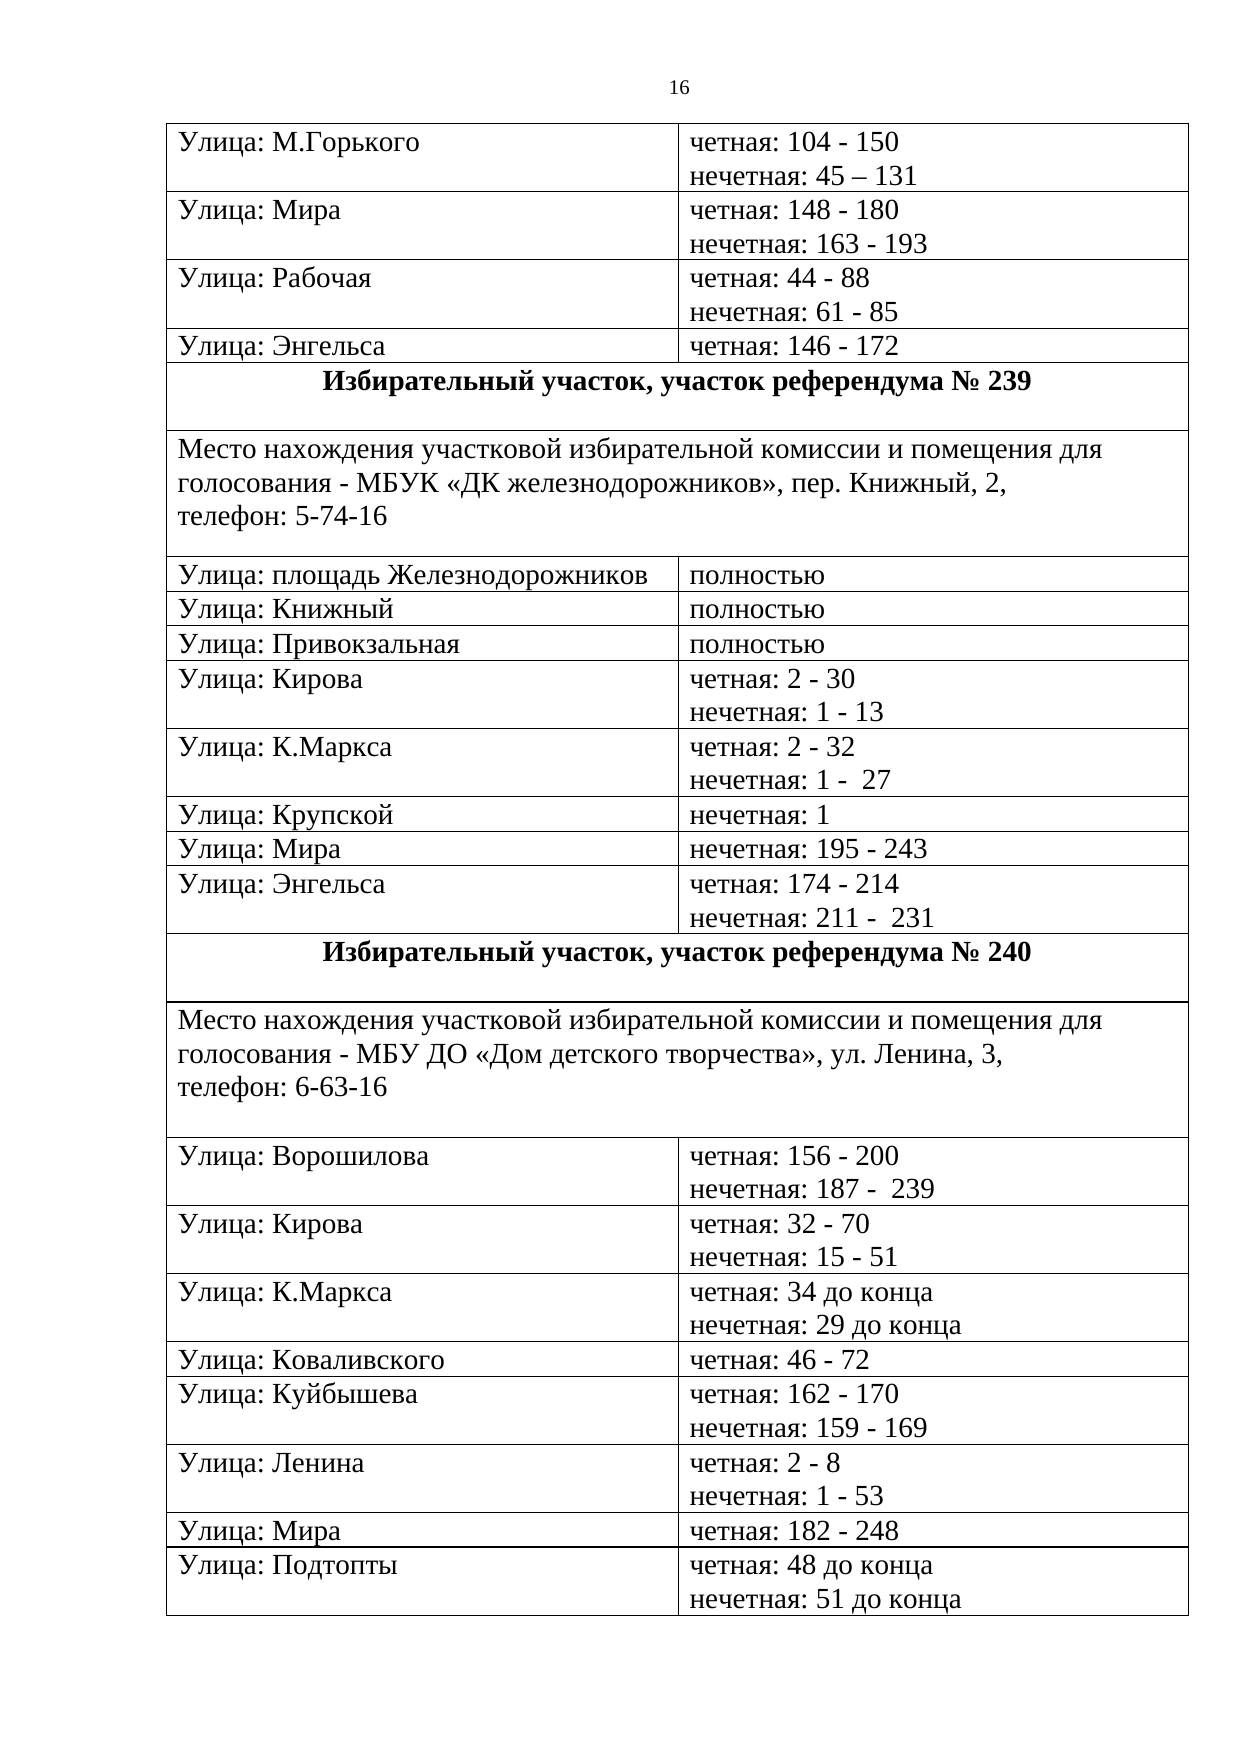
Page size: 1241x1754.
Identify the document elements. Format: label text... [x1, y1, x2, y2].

table_cell Избирательный участок, участок референдума № 240 [167, 934, 1188, 1001]
table_cell Улица: Энгельса [167, 866, 678, 933]
table_cell Улица: Мира [167, 832, 678, 865]
table_cell четная: 2 - 30 нечетная: 1 - 13 [679, 661, 1188, 728]
table_cell полностью [679, 557, 1188, 591]
table_cell четная: 34 до конца нечетная: 29 до конца [679, 1274, 1188, 1341]
table_cell четная: 104 - 150 нечетная: 45 – 131 [679, 124, 1188, 191]
table_cell четная: 182 - 248 [679, 1513, 1188, 1546]
table_cell Улица: Крупской [167, 797, 678, 831]
table_cell Улица: Энгельса [167, 329, 678, 362]
table_cell Улица: Привокзальная [167, 626, 678, 660]
table_cell Улица: Куйбышева [167, 1377, 678, 1444]
table_cell Улица: Ворошилова [167, 1138, 678, 1205]
table_cell Улица: Мира [167, 192, 678, 259]
table_cell Улица: Кирова [167, 1206, 678, 1273]
table_cell четная: 46 - 72 [679, 1342, 1188, 1376]
table_cell четная: 32 - 70 нечетная: 15 - 51 [679, 1206, 1188, 1273]
table_cell четная: 174 - 214 нечетная: 211 - 231 [679, 866, 1188, 933]
table_cell четная: 2 - 8 нечетная: 1 - 53 [679, 1445, 1188, 1512]
table_cell Улица: Книжный [167, 592, 678, 625]
table_cell Улица: Коваливского [167, 1342, 678, 1376]
table_cell четная: 156 - 200 нечетная: 187 - 239 [679, 1138, 1188, 1205]
table_cell Улица: К.Маркса [167, 729, 678, 796]
table_cell нечетная: 195 - 243 [679, 832, 1188, 865]
table_cell полностью [679, 592, 1188, 625]
table_cell Улица: М.Горького [167, 124, 678, 191]
table_cell Улица: К.Маркса [167, 1274, 678, 1341]
table_cell четная: 162 - 170 нечетная: 159 - 169 [679, 1377, 1188, 1444]
table_cell Место нахождения участковой избирательной комиссии и помещения для голосования - МБУК «ДК железнодорожников», пер. Книжный, 2, телефон: 5-74-16 [167, 431, 1188, 556]
table_cell Место нахождения участковой избирательной комиссии и помещения для голосования - МБУ ДО «Дом детского творчества», ул. Ленина, 3, телефон: 6-63-16 [167, 1003, 1188, 1137]
table_cell Улица: Подтопты [167, 1548, 678, 1614]
table_cell Улица: Рабочая [167, 260, 678, 327]
table_cell четная: 146 - 172 [679, 329, 1188, 362]
table_cell полностью [679, 626, 1188, 660]
table_cell четная: 44 - 88 нечетная: 61 - 85 [679, 260, 1188, 327]
table_cell Улица: Кирова [167, 661, 678, 728]
table_cell Улица: Ленина [167, 1445, 678, 1512]
table_cell Улица: Мира [167, 1513, 678, 1546]
table_cell нечетная: 1 [679, 797, 1188, 831]
table_cell Улица: площадь Железнодорожников [167, 557, 678, 591]
table_cell четная: 2 - 32 нечетная: 1 - 27 [679, 729, 1188, 796]
table_cell Избирательный участок, участок референдума № 239 [167, 363, 1188, 430]
table_cell четная: 148 - 180 нечетная: 163 - 193 [679, 192, 1188, 259]
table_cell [679, 1548, 1188, 1614]
